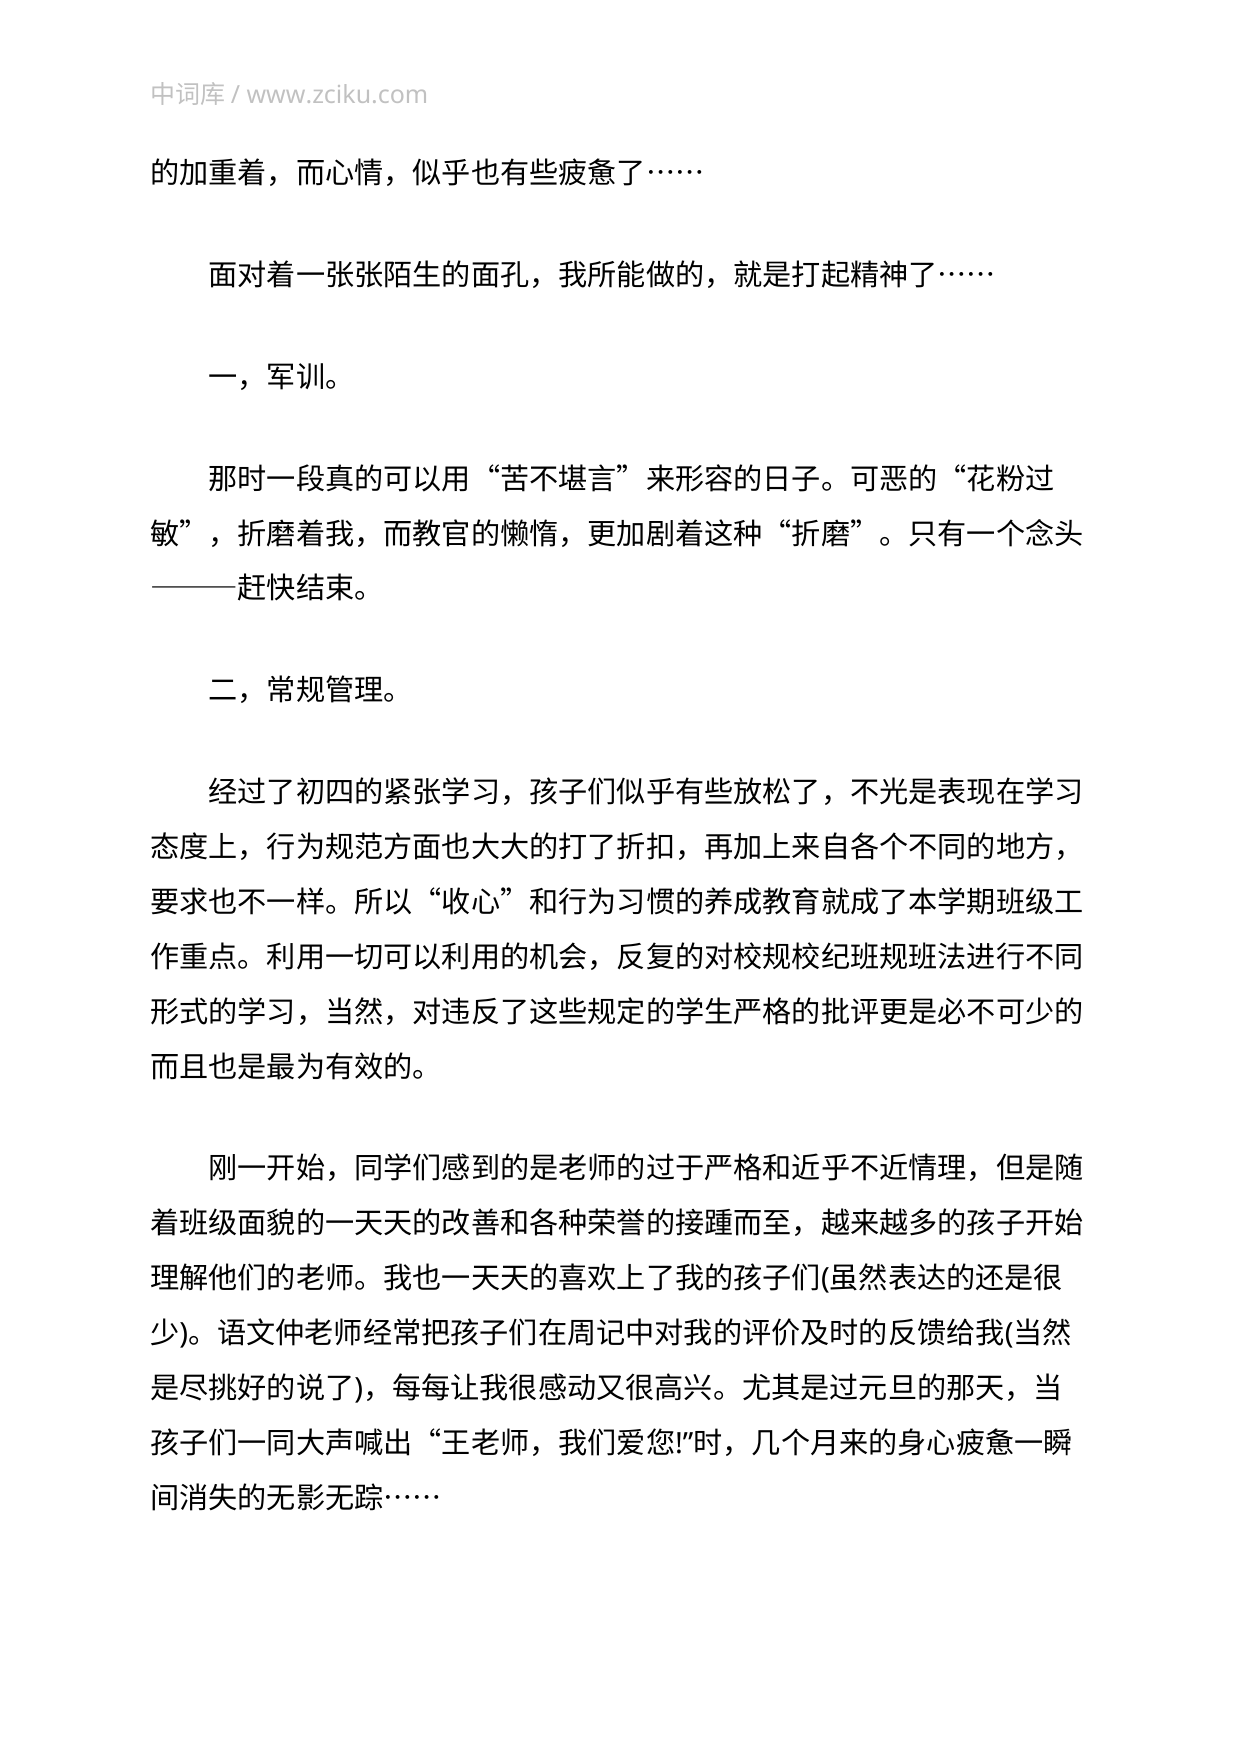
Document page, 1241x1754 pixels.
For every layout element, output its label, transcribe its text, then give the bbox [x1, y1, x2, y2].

text 一，军训。 [150, 353, 1090, 396]
text 经过了初四的紧张学习，孩子们似乎有些放松了，不光是表现在学习态度上，行为规范方面也大大的打了折扣，再加上来自各个不同的地方，要求也不一样。所以“收心”和行为习惯的养成教育就成了本学期班级工作重点。利用一切可以利用的机会，反复的对校规校纪班规班法进行不同形式的学习，当然，对违反了这些规定的学生严格的批评更是必不可少的而且也是最为有效的。 [150, 769, 1090, 1085]
text 那时一段真的可以用“苦不堪言”来形容的日子。可恶的“花粉过敏”，折磨着我，而教官的懒惰，更加剧着这种“折磨”。只有一个念头———赶快结束。 [150, 455, 1090, 607]
text 刚一开始，同学们感到的是老师的过于严格和近乎不近情理，但是随着班级面貌的一天天的改善和各种荣誉的接踵而至，越来越多的孩子开始理解他们的老师。我也一天天的喜欢上了我的孩子们(虽然表达的还是很少)。语文仲老师经常把孩子们在周记中对我的评价及时的反馈给我(当然是尽挑好的说了)，每每让我很感动又很高兴。尤其是过元旦的那天，当孩子们一同大声喊出“王老师，我们爱您!”时，几个月来的身心疲惫一瞬间消失的无影无踪…… [150, 1145, 1090, 1517]
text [150, 150, 1090, 192]
text 面对着一张张陌生的面孔，我所能做的，就是打起精神了…… [150, 252, 1090, 294]
text 二，常规管理。 [150, 667, 1090, 709]
